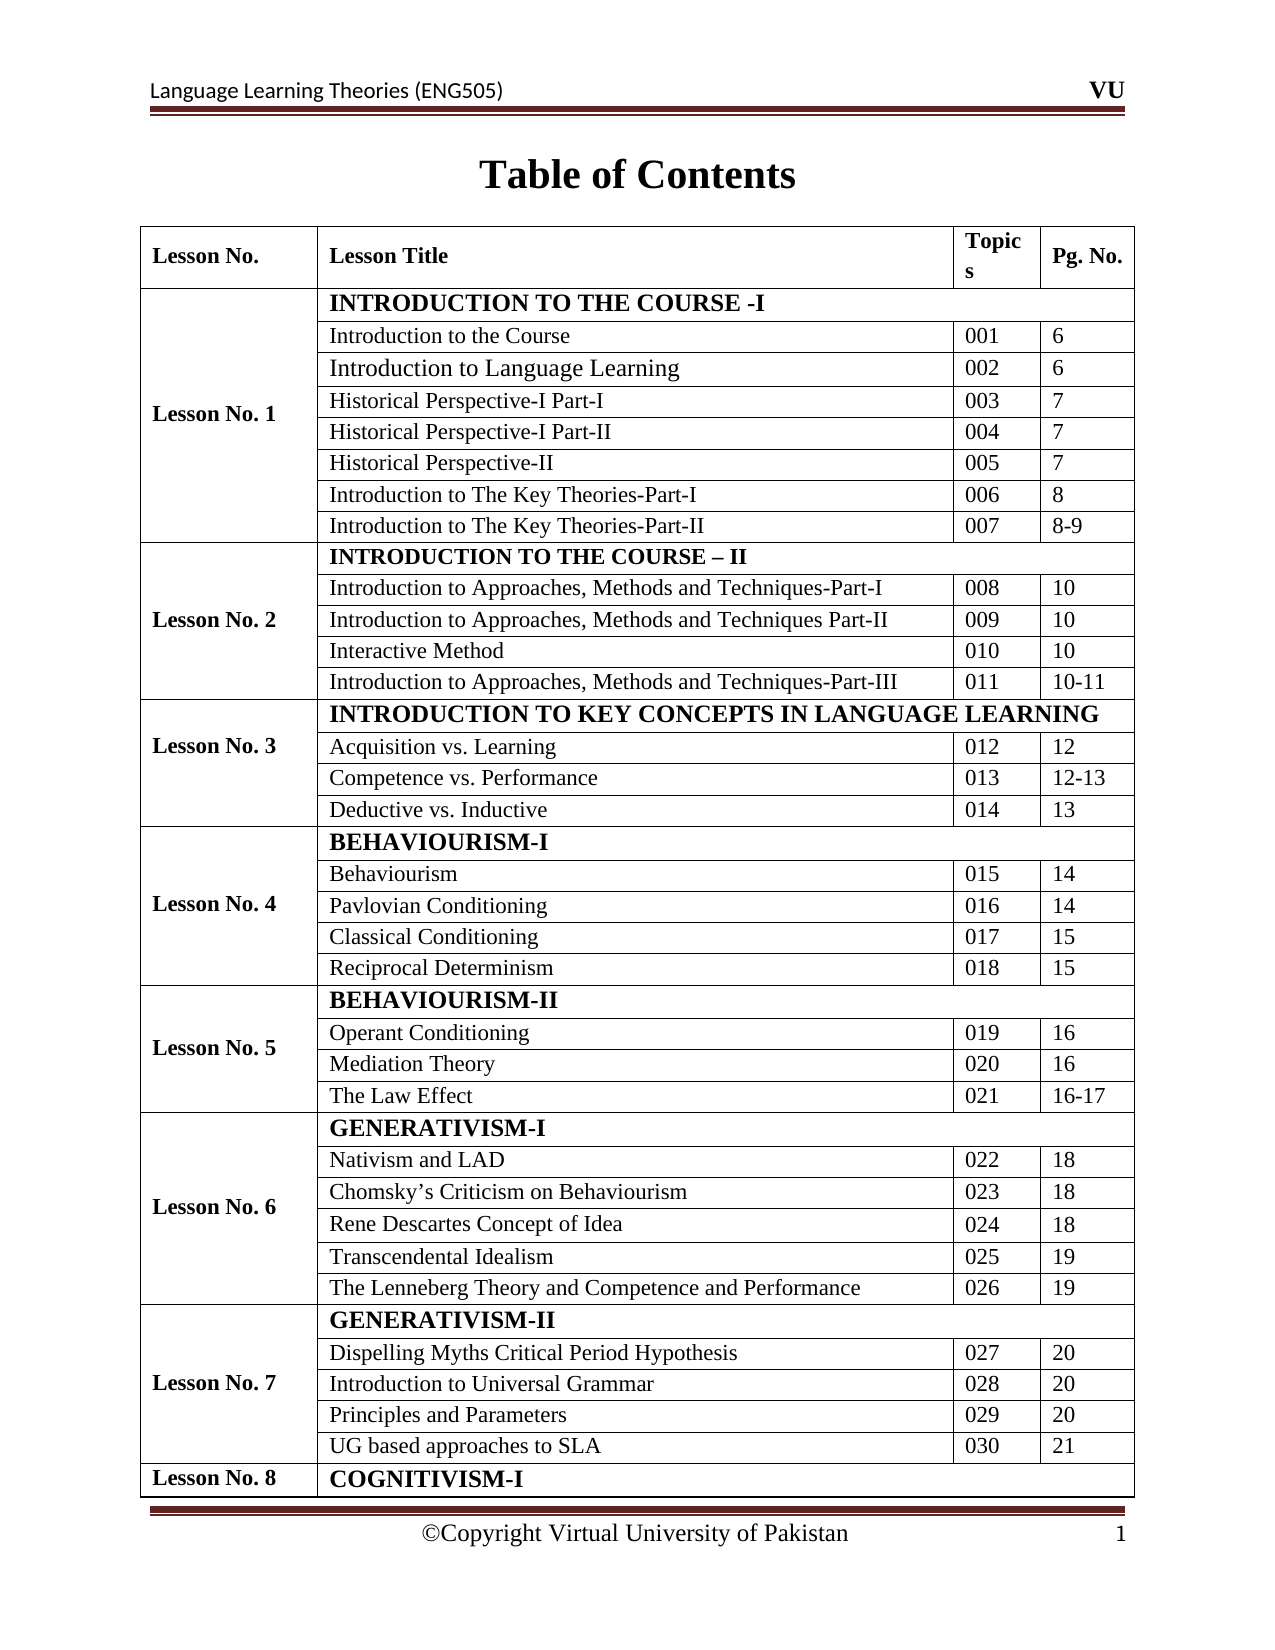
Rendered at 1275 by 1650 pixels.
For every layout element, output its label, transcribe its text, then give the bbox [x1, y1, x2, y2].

table_cell The Law Effect [318, 1082, 953, 1112]
table_cell 022 [954, 1147, 1040, 1177]
table_cell UG based approaches to SLA [318, 1433, 953, 1463]
table_cell 026 [954, 1274, 1040, 1304]
table_cell BEHAVIOURISM-I [318, 827, 1134, 859]
table_cell 16 [1041, 1019, 1134, 1049]
table_cell 016 [954, 892, 1040, 922]
table_cell 019 [954, 1019, 1040, 1049]
table_cell Lesson No. 2 [141, 543, 317, 698]
table_cell Introduction to Universal Grammar [318, 1370, 953, 1400]
table_cell 21 [1041, 1433, 1134, 1463]
table_cell 029 [954, 1401, 1040, 1432]
table_cell 023 [954, 1178, 1040, 1208]
table_cell Lesson No. 1 [141, 289, 317, 542]
table_cell 028 [954, 1370, 1040, 1400]
table_cell 7 [1041, 387, 1134, 417]
table_cell 10-11 [1041, 668, 1134, 698]
table_cell Lesson No. 4 [141, 827, 317, 984]
table_cell 8 [1041, 481, 1134, 511]
table_cell Transcendental Idealism [318, 1243, 953, 1273]
table_cell Lesson No. 5 [141, 986, 317, 1112]
table_cell 7 [1041, 450, 1134, 480]
table_cell 16-17 [1041, 1082, 1134, 1112]
table_cell 030 [954, 1433, 1040, 1463]
table_cell Lesson No. 7 [141, 1305, 317, 1463]
table_cell 18 [1041, 1178, 1134, 1208]
table_cell Interactive Method [318, 637, 953, 667]
table_cell 19 [1041, 1243, 1134, 1273]
table_cell 024 [954, 1209, 1040, 1242]
table_cell 8-9 [1041, 512, 1134, 542]
table_cell Operant Conditioning [318, 1019, 953, 1049]
text Table of Contents [150, 150, 1125, 198]
table_cell Principles and Parameters [318, 1401, 953, 1432]
table_cell BEHAVIOURISM-II [318, 986, 1134, 1018]
table_cell 005 [954, 450, 1040, 480]
table_cell 017 [954, 923, 1040, 953]
table_cell 006 [954, 481, 1040, 511]
table_cell 7 [1041, 418, 1134, 448]
table_cell Introduction to Approaches, Methods and Techniques-Part-III [318, 668, 953, 698]
table_cell 027 [954, 1339, 1040, 1369]
table_cell 14 [1041, 861, 1134, 891]
table_cell Competence vs. Performance [318, 764, 953, 794]
table_cell Rene Descartes Concept of Idea [318, 1209, 953, 1242]
table_cell 012 [954, 733, 1040, 763]
table_cell 20 [1041, 1401, 1134, 1432]
table_cell 20 [1041, 1370, 1134, 1400]
table_cell 011 [954, 668, 1040, 698]
table_cell Introduction to The Key Theories-Part-I [318, 481, 953, 511]
table_header Lesson No. [141, 227, 317, 287]
table_cell 001 [954, 322, 1040, 352]
table_cell 021 [954, 1082, 1040, 1112]
table_cell 002 [954, 353, 1040, 386]
table_cell 014 [954, 796, 1040, 826]
table_cell Dispelling Myths Critical Period Hypothesis [318, 1339, 953, 1369]
table_cell Deductive vs. Inductive [318, 796, 953, 826]
table_cell 025 [954, 1243, 1040, 1273]
table_cell 16 [1041, 1050, 1134, 1081]
table_cell Classical Conditioning [318, 923, 953, 953]
table_cell 15 [1041, 954, 1134, 984]
table_cell Lesson No. 3 [141, 700, 317, 826]
table_cell INTRODUCTION TO THE COURSE – II [318, 543, 1134, 573]
table_cell INTRODUCTION TO KEY CONCEPTS IN LANGUAGE LEARNING [318, 700, 1134, 732]
table_cell COGNITIVISM-I [318, 1464, 1134, 1496]
table_header Pg. No. [1041, 227, 1134, 287]
table_cell 13 [1041, 796, 1134, 826]
table_cell 003 [954, 387, 1040, 417]
table_cell 19 [1041, 1274, 1134, 1304]
table_cell Introduction to the Course Learning [318, 322, 953, 352]
table_cell Chomsky’s Criticism on Behaviourism [318, 1178, 953, 1208]
table_cell Behaviourism [318, 861, 953, 891]
table_cell 010 [954, 637, 1040, 667]
table_cell 009 [954, 606, 1040, 636]
table_cell 008 [954, 575, 1040, 605]
table_cell INTRODUCTION TO THE COURSE -I [318, 289, 1134, 321]
table_header Topics [954, 227, 1040, 287]
table_cell Historical Perspective-I Part-I [318, 387, 953, 417]
table_cell Introduction to Approaches, Methods and Techniques-Part-I [318, 575, 953, 605]
table_cell 6 [1041, 353, 1134, 386]
table_cell GENERATIVISM-I [318, 1113, 1134, 1146]
table_cell 10 [1041, 606, 1134, 636]
table_cell 6 [1041, 322, 1134, 352]
table_cell Pavlovian Conditioning [318, 892, 953, 922]
table_cell 18 [1041, 1209, 1134, 1242]
table_cell 12-13 [1041, 764, 1134, 794]
table_cell 004 [954, 418, 1040, 448]
table_cell Lesson No. 8 [141, 1464, 317, 1496]
table_cell 007 [954, 512, 1040, 542]
table_cell Introduction to The Key Theories-Part-II [318, 512, 953, 542]
table_cell 15 [1041, 923, 1134, 953]
table_cell Historical Perspective-I Part-II [318, 418, 953, 448]
table_cell GENERATIVISM-II [318, 1305, 1134, 1338]
table_cell 18 [1041, 1147, 1134, 1177]
table_cell 10 [1041, 637, 1134, 667]
table_cell 10 [1041, 575, 1134, 605]
table_cell 20 [1041, 1339, 1134, 1369]
table_cell 14 [1041, 892, 1134, 922]
table_cell 013 [954, 764, 1040, 794]
table_cell Mediation Theory [318, 1050, 953, 1081]
table_cell Reciprocal Determinism [318, 954, 953, 984]
table_cell Lesson No. 6 [141, 1113, 317, 1304]
table_cell Historical Perspective-II [318, 450, 953, 480]
table_cell 018 [954, 954, 1040, 984]
table_cell 12 [1041, 733, 1134, 763]
table_cell Introduction to Language Learning [318, 353, 953, 386]
table_cell Nativism and LAD [318, 1147, 953, 1177]
table_header Lesson Title [318, 227, 953, 287]
table_cell Acquisition vs. Learning [318, 733, 953, 763]
table_cell The Lenneberg Theory and Competence and Performance [318, 1274, 953, 1304]
table_cell Introduction to Approaches, Methods and Techniques Part-II [318, 606, 953, 636]
table_cell 015 [954, 861, 1040, 891]
table_cell 020 [954, 1050, 1040, 1081]
